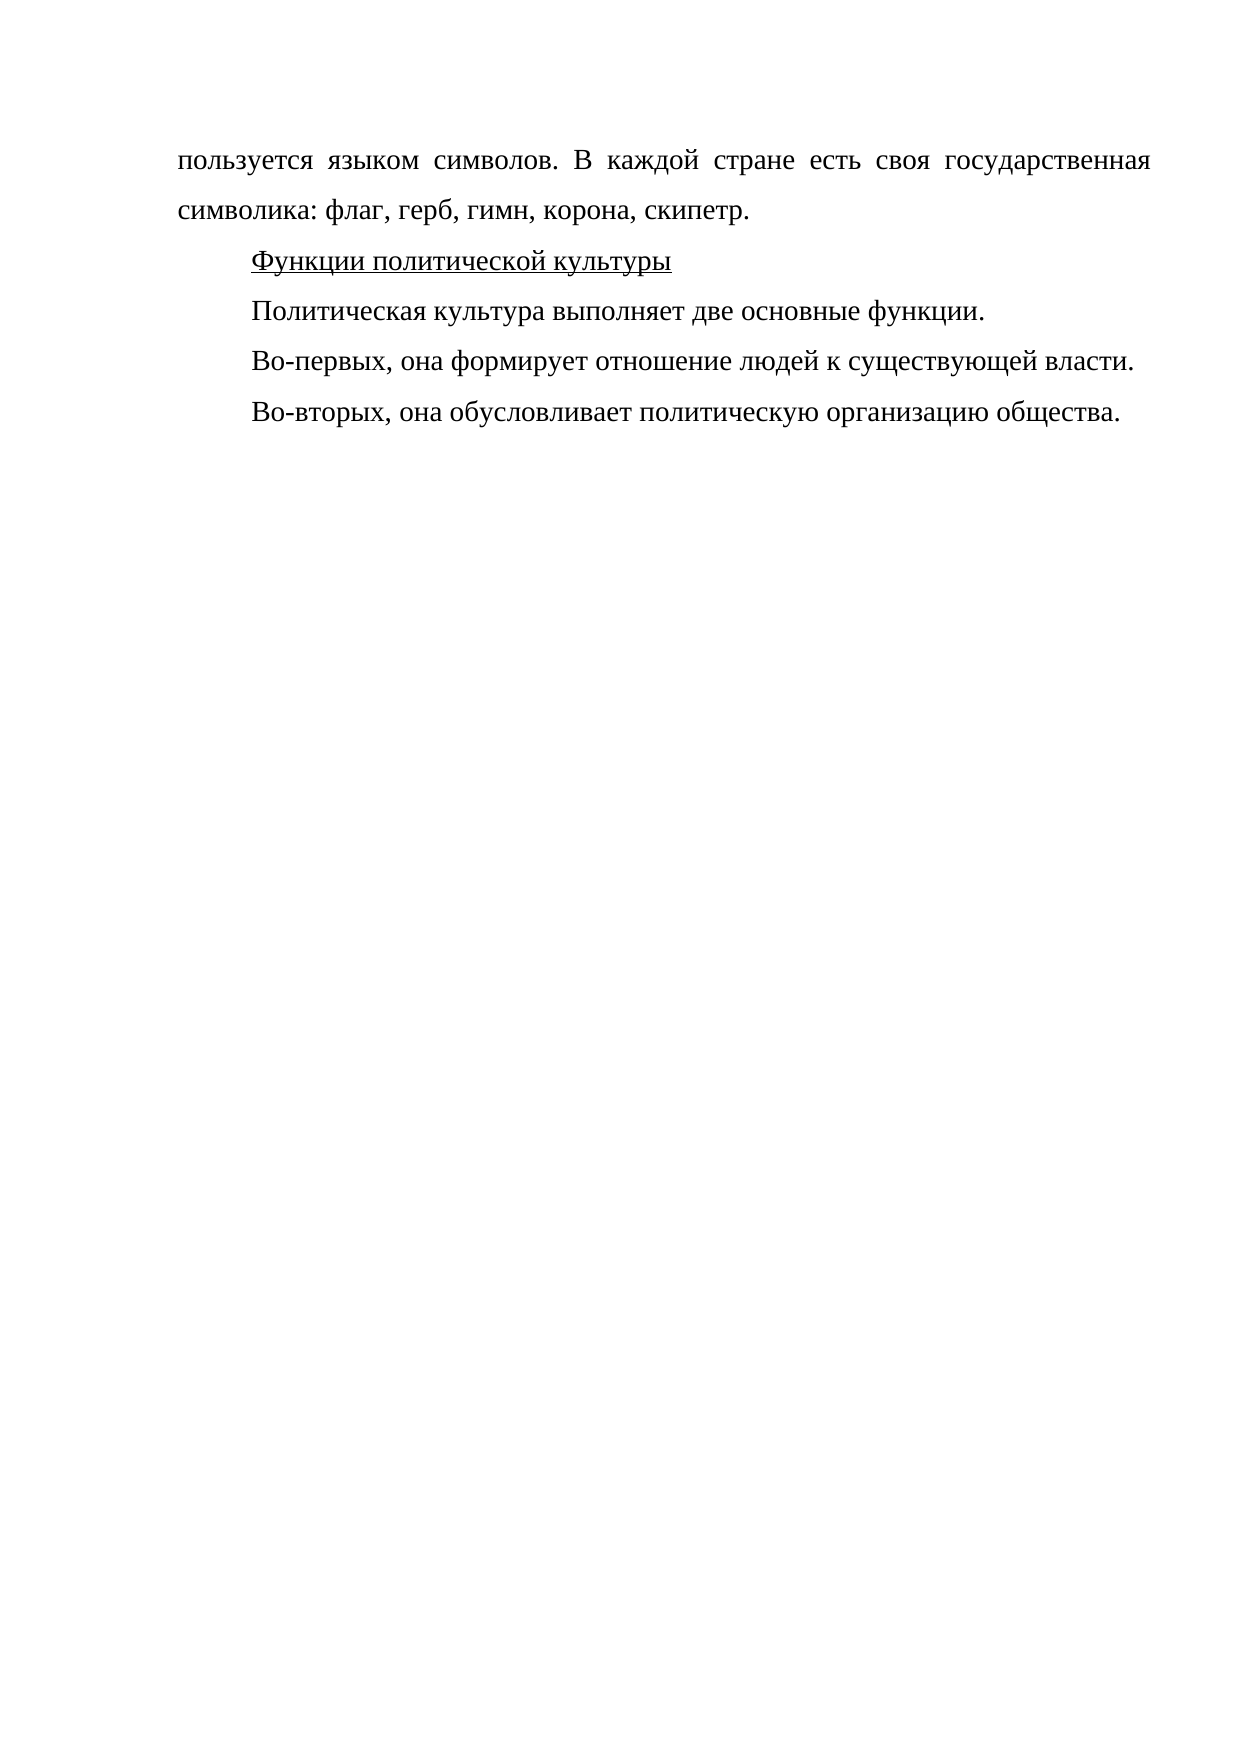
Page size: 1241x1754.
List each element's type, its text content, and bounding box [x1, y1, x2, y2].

text Функции политической культуры [177, 243, 1152, 276]
text Во-первых, она формирует отношение людей к существующей власти. [177, 343, 1152, 377]
text Политическая культура выполняет две основные функции. [177, 293, 1152, 327]
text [177, 142, 1152, 226]
text Во-вторых, она обусловливает политическую организацию общества. [177, 394, 1152, 427]
